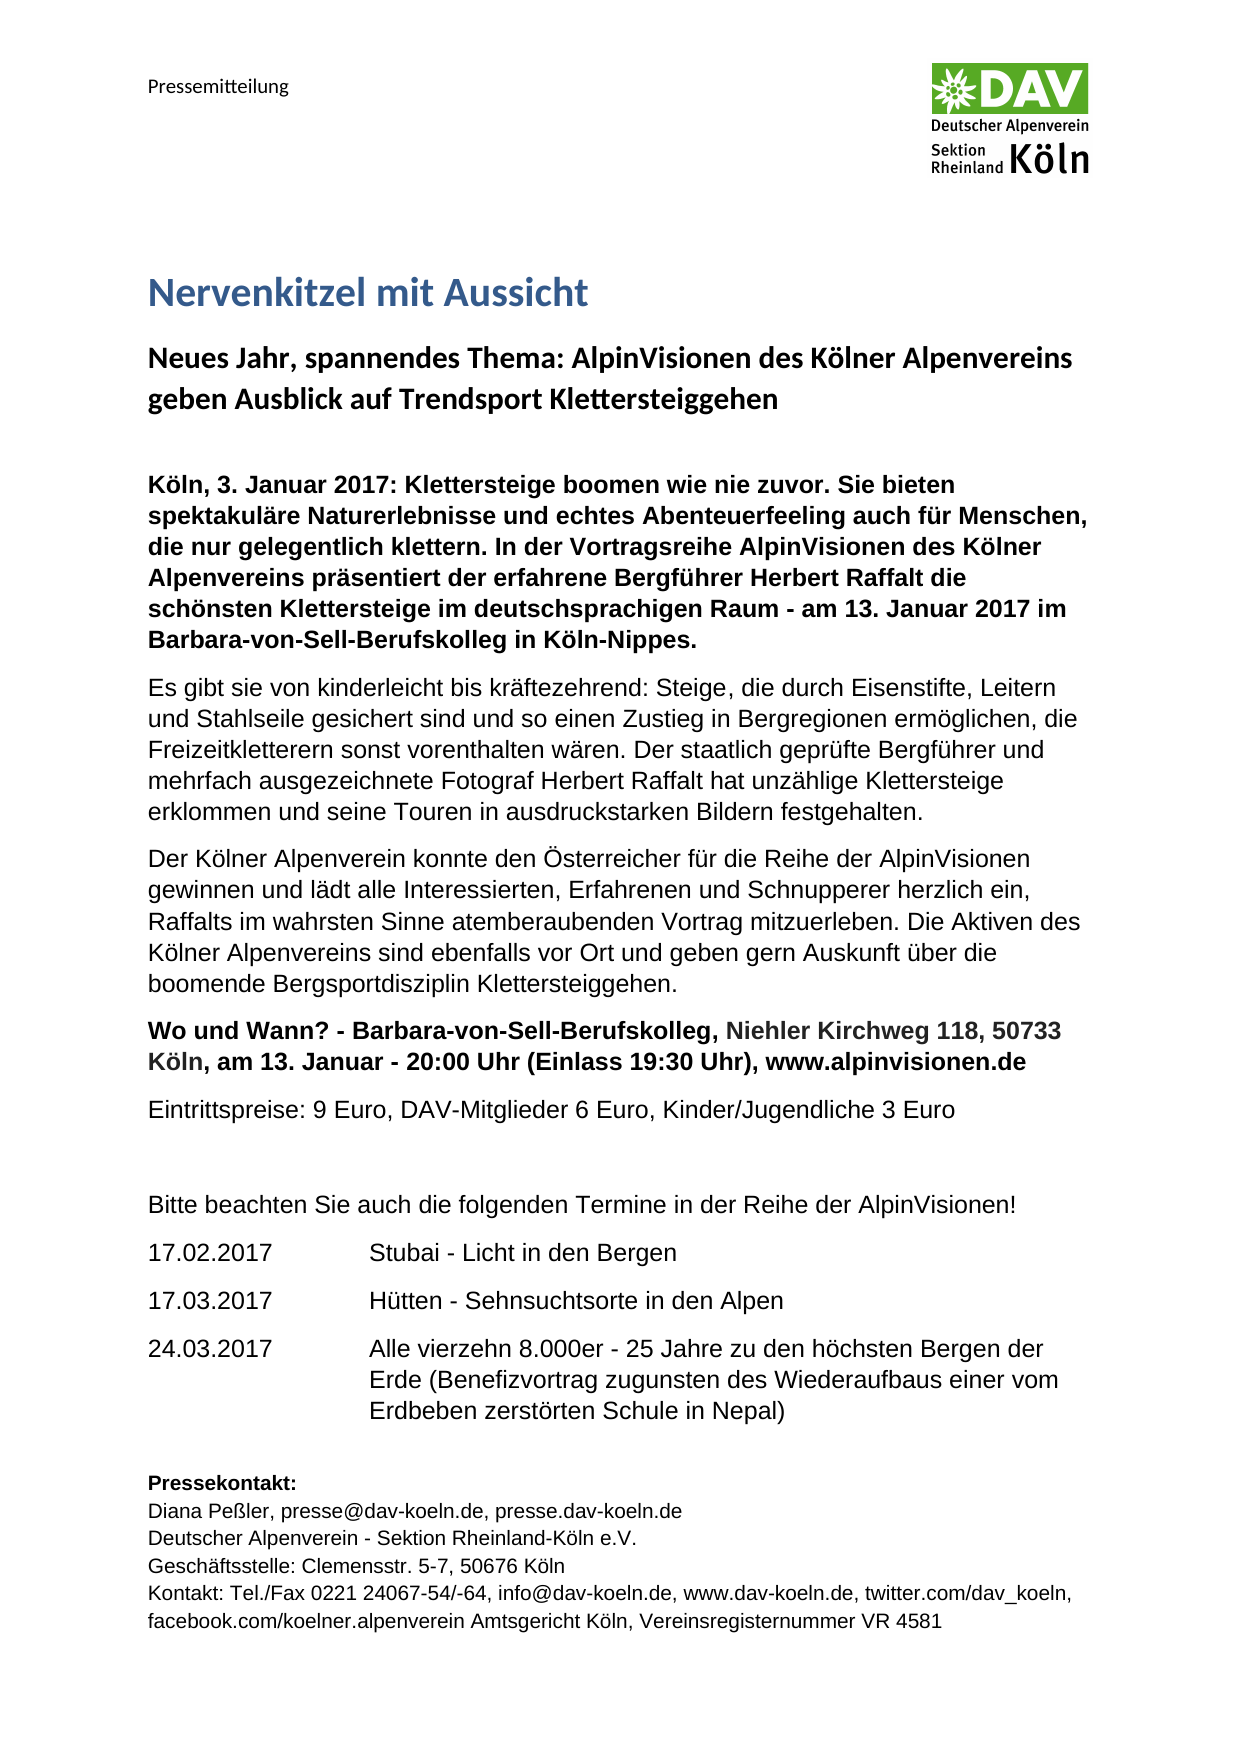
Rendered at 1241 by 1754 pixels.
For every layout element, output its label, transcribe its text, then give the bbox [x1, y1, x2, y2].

text Geschäftsstelle: Clemensstr. 5-7, 50676 Köln [148, 1553, 1093, 1577]
text Es gibt sie von kinderleicht bis kräftezehrend: Steige, die durch Eisenstifte, Leitern und Stahlseile gesichert sind und so einen Zustieg in Bergregionen ermöglichen, die Freizeitkletterern sonst vorenthalten wären. Der staatlich geprüfte Bergführer und mehrfach ausgezeichnete Fotograf Herbert Raffalt hat unzählige Klettersteige erklommen und seine Touren in ausdruckstarken Bildern festgehalten. [148, 673, 1093, 826]
text 24.03.2017 Alle vierzehn 8.000er - 25 Jahre zu den höchsten Bergen der Erde (Benefizvortrag zugunsten des Wiederaufbaus einer vom Erdbeben zerstörten Schule in Nepal) [148, 1334, 1093, 1424]
text Wo und Wann? - Barbara-von-Sell-Berufskolleg, Niehler Kirchweg 118, 50733 Köln, am 13. Januar - 20:00 Uhr (Einlass 19:30 Uhr), www.alpinvisionen.de [148, 1016, 1093, 1076]
text Der Kölner Alpenverein konnte den Österreicher für die Reihe der AlpinVisionen gewinnen und lädt alle Interessierten, Erfahrenen und Schnupperer herzlich ein, Raffalts im wahrsten Sinne atemberaubenden Vortrag mitzuerleben. Die Aktiven des Kölner Alpenvereins sind ebenfalls vor Ort und geben gern Auskunft über die boomende Bergsportdisziplin Klettersteiggehen. [148, 844, 1093, 997]
text Neues Jahr, spannendes Thema: AlpinVisionen des Kölner Alpenvereins geben Ausblick auf Trendsport Klettersteiggehen [148, 338, 1093, 417]
picture [927, 58, 1093, 178]
text 17.02.2017 Stubai - Licht in den Bergen [148, 1238, 1093, 1267]
text Kontakt: Tel./Fax 0221 24067-54/-64, info@dav-koeln.de, www.dav-koeln.de, twitter.com/dav_koeln, facebook.com/koelner.alpenverein Amtsgericht Köln, Vereinsregisternummer VR 4581 [148, 1581, 1093, 1632]
text Nervenkitzel mit Aussicht [148, 266, 1093, 317]
text Deutscher Alpenverein - Sektion Rheinland-Köln e.V. [148, 1526, 1093, 1550]
text Bitte beachten Sie auch die folgenden Termine in der Reihe der AlpinVisionen! [148, 1191, 1093, 1219]
text Pressekontakt: [148, 1471, 1093, 1495]
text Köln, 3. Januar 2017: Klettersteige boomen wie nie zuvor. Sie bieten spektakuläre Naturerlebnisse und echtes Abenteuerfeeling auch für Menschen, die nur gelegentlich klettern. In der Vortragsreihe AlpinVisionen des Kölner Alpenvereins präsentiert der erfahrene Bergführer Herbert Raffalt die schönsten Klettersteige im deutschsprachigen Raum - am 13. Januar 2017 im Barbara-von-Sell-Berufskolleg in Köln-Nippes. [148, 470, 1093, 654]
text 17.03.2017 Hütten - Sehnsuchtsorte in den Alpen [148, 1286, 1093, 1315]
text Eintrittspreise: 9 Euro, DAV-Mitglieder 6 Euro, Kinder/Jugendliche 3 Euro [148, 1095, 1093, 1124]
text Diana Peßler, , presse.dav-koeln.de [148, 1498, 1093, 1522]
